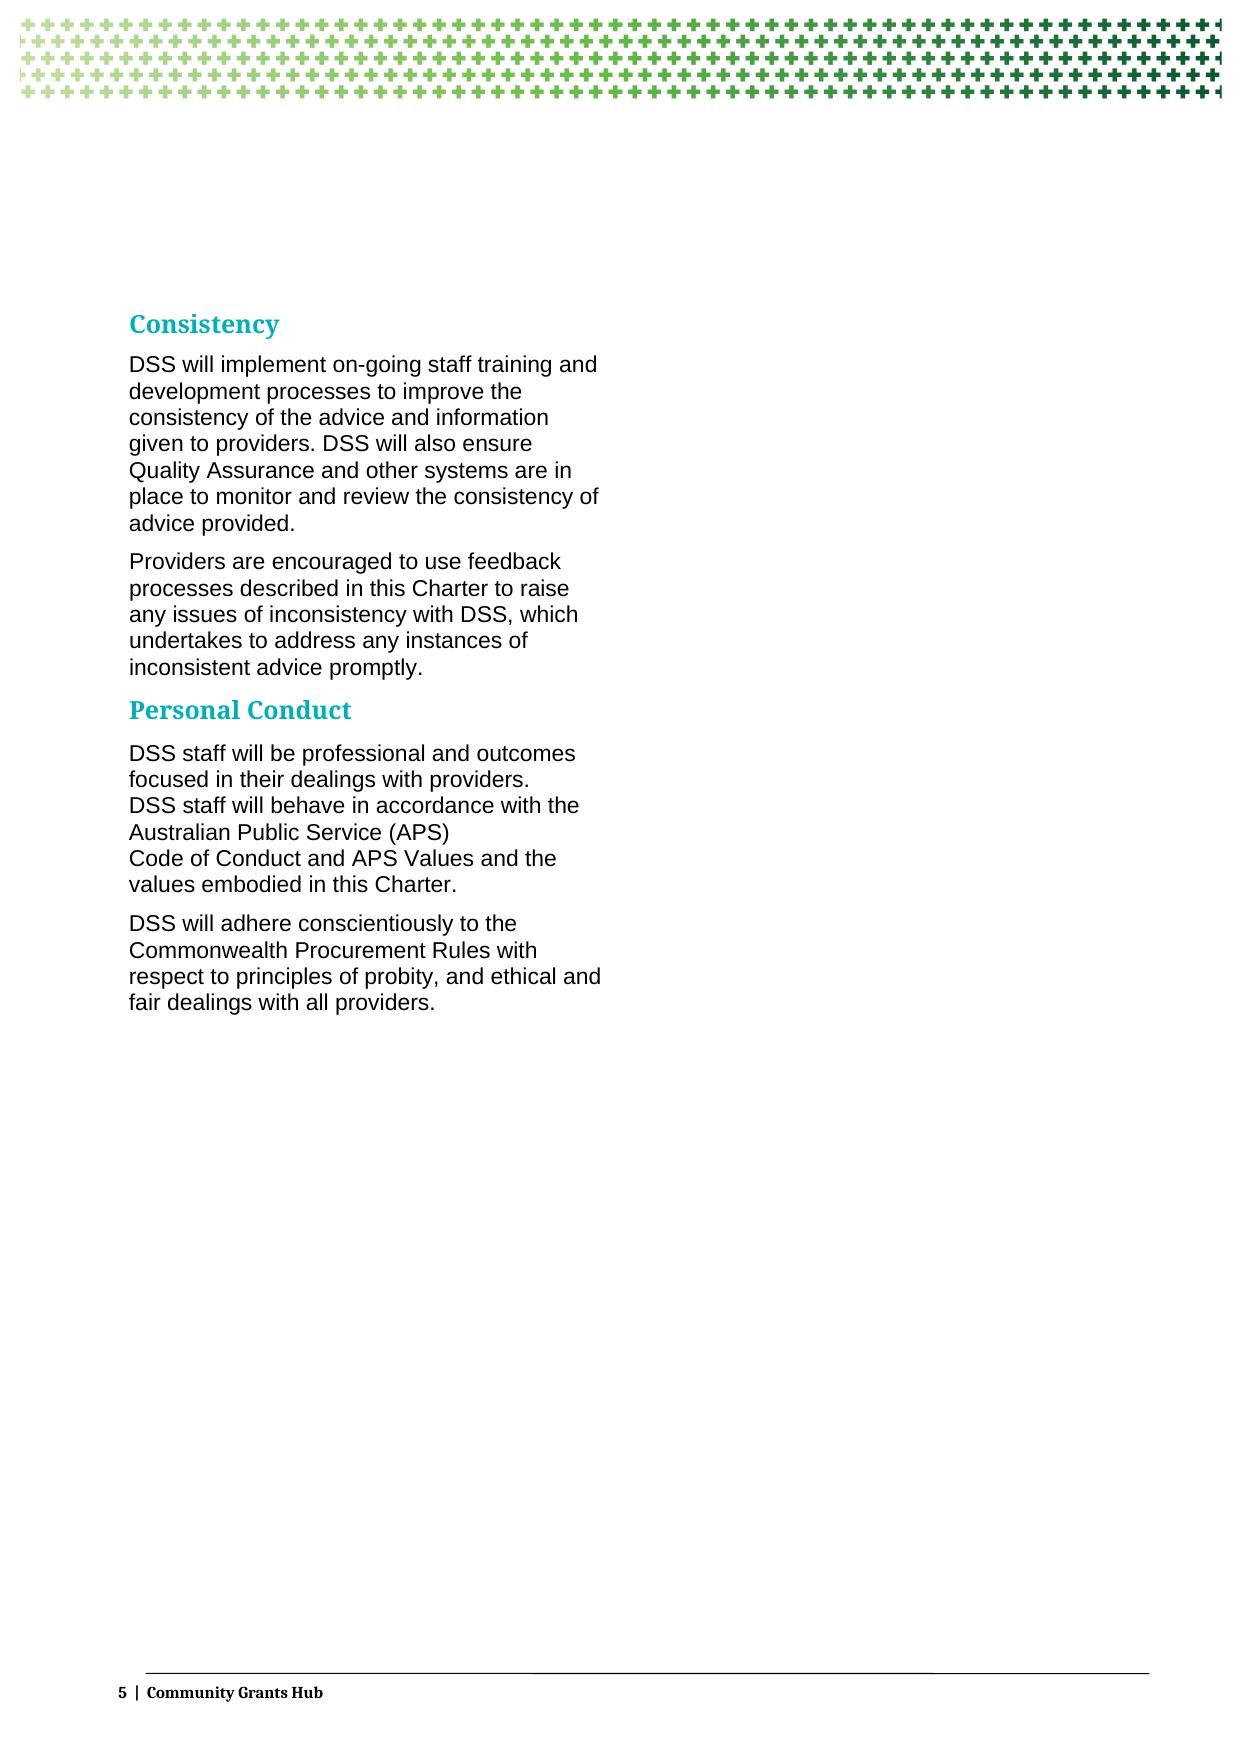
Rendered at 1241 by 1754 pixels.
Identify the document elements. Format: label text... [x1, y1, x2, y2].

text DSS staff will be professional and outcomes focused in their dealings with providers. DSS staff will behave in accordance with the Australian Public Service (APS) Code of Conduct and APS Values and the values embodied in this Charter. [129, 740, 607, 898]
subtitle Consistency [129, 306, 591, 340]
subtitle Personal Conduct [129, 693, 591, 727]
text DSS will implement on-going staff training and development processes to improve the consistency of the advice and information given to providers. DSS will also ensure Quality Assurance and other systems are in place to monitor and review the consistency of advice provided. [129, 351, 607, 536]
picture [0, 2, 1241, 109]
text DSS will adhere conscientiously to the Commonwealth Procurement Rules with respect to principles of probity, and ethical and fair dealings with all providers. [129, 910, 607, 1016]
text Providers are encouraged to use feedback processes described in this Charter to raise any issues of inconsistency with DSS, which undertakes to address any instances of inconsistent advice promptly. [129, 548, 607, 680]
